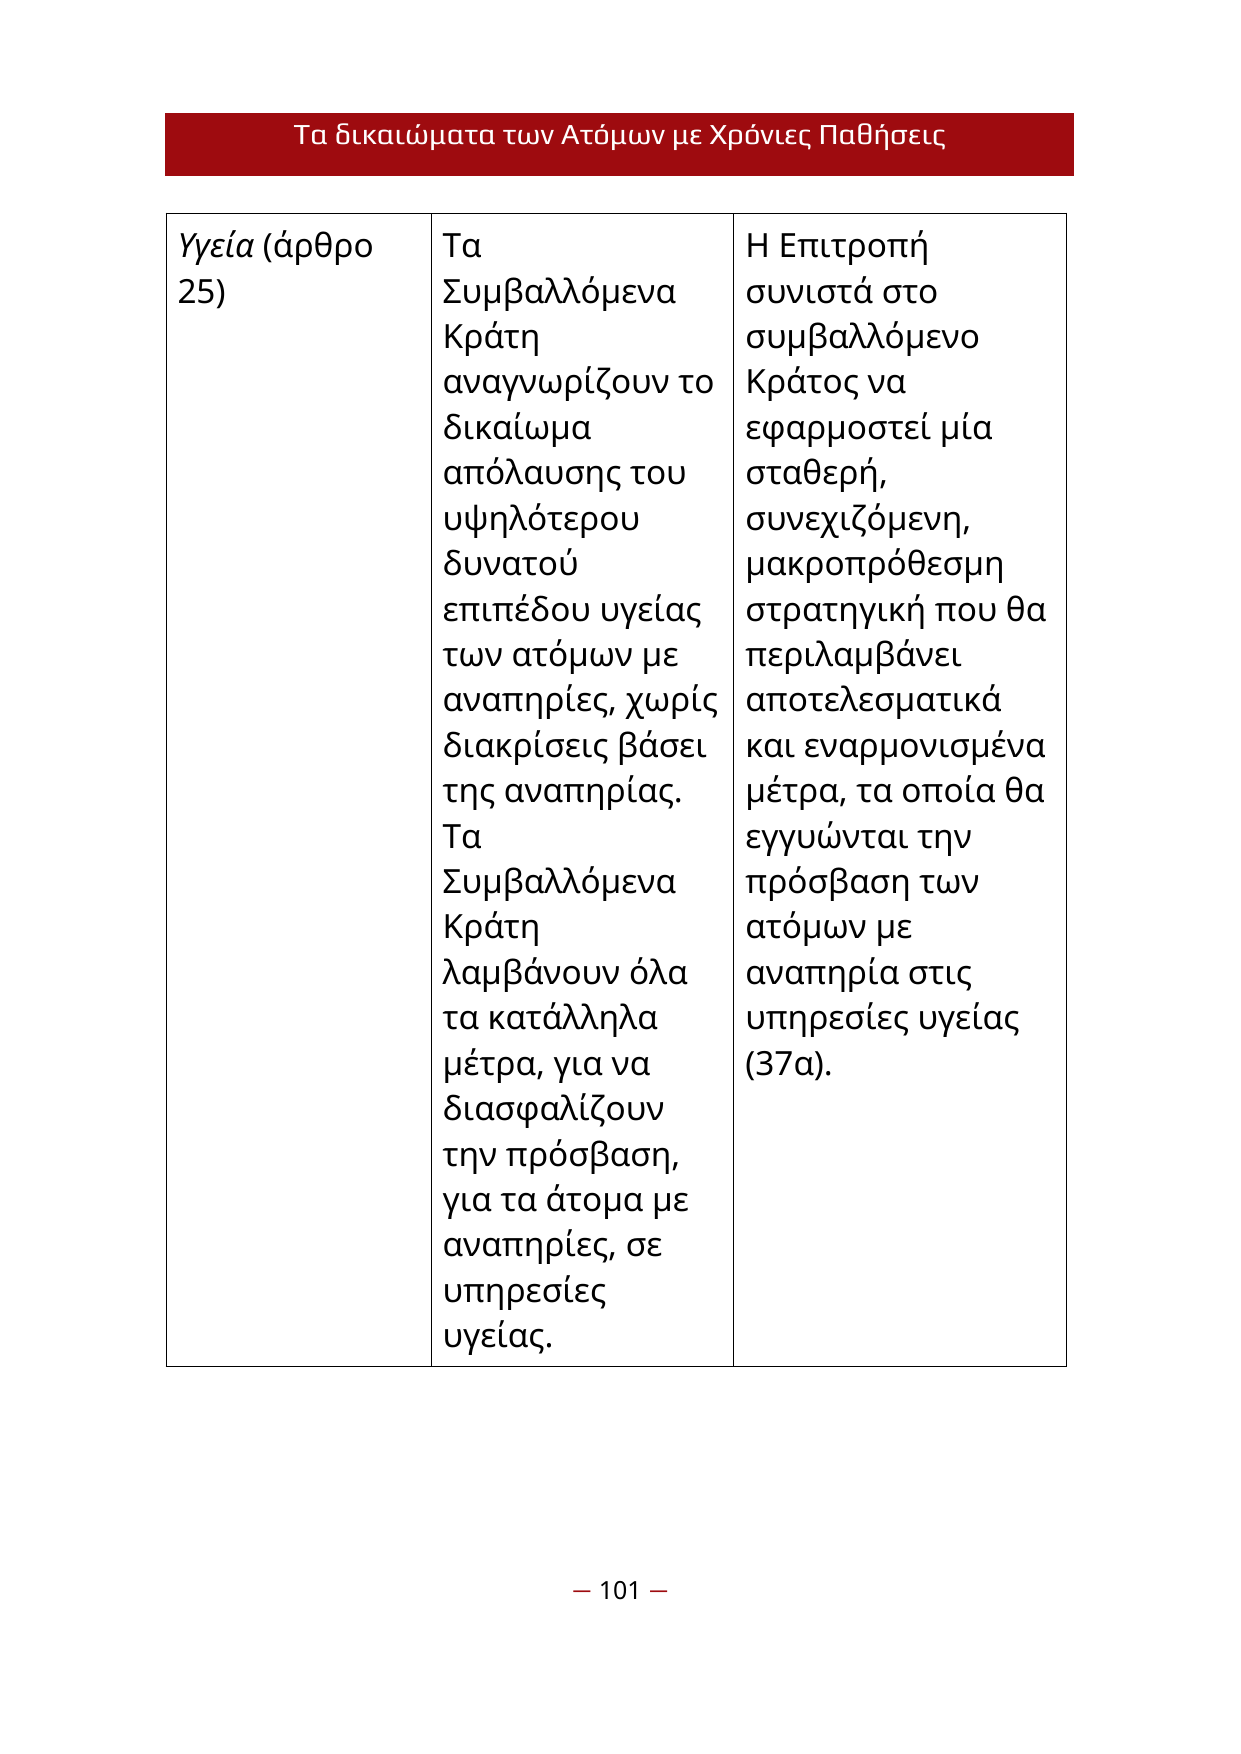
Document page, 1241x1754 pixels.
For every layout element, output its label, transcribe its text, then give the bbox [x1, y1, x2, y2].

table_cell Η Επιτροπή συνιστά στο συμβαλλόμενο Κράτος να εφαρμοστεί μία σταθερή, συνεχιζόμενη, μακροπρόθεσμη στρατηγική που θα περιλαμβάνει αποτελεσματικά και εναρμονισμένα μέτρα, τα οποία θα εγγυώνται την πρόσβαση των ατόμων με αναπηρία στις υπηρεσίες υγείας (37α). [734, 214, 1066, 1366]
table_cell Τα Συμβαλλόμενα Κράτη αναγνωρίζουν το δικαίωμα απόλαυσης του υψηλότερου δυνατού επιπέδου υγείας των ατόμων με αναπηρίες, χωρίς διακρίσεις βάσει της αναπηρίας. Τα Συμβαλλόμενα Κράτη λαμβάνουν όλα τα κατάλληλα μέτρα, για να διασφαλίζουν την πρόσβαση, για τα άτομα με αναπηρίες, σε υπηρεσίες υγείας. [432, 214, 733, 1366]
table_cell Υγεία (άρθρο 25) [167, 214, 431, 1366]
